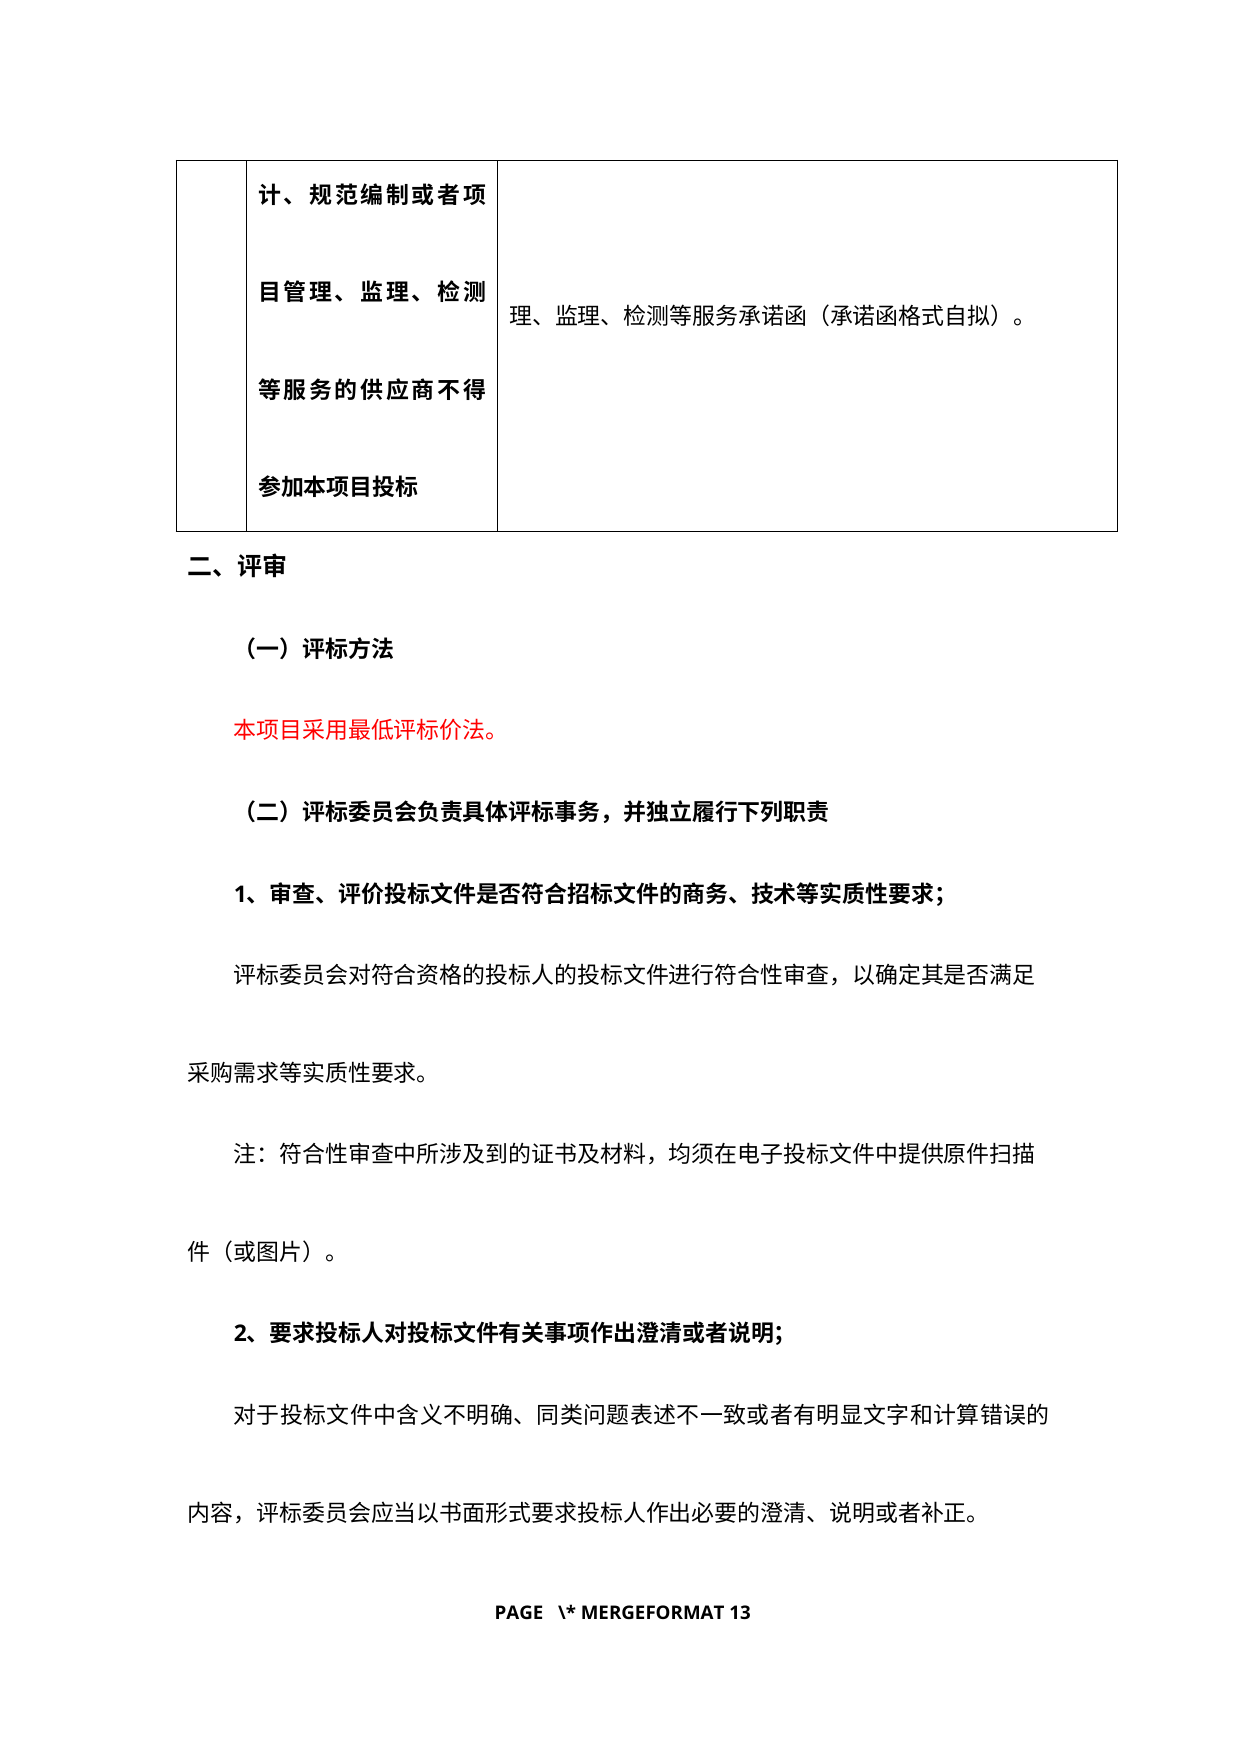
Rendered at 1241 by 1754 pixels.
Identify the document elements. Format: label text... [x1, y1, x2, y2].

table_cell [498, 161, 1117, 531]
text （二）评标委员会负责具体评标事务，并独立履行下列职责 [187, 778, 1053, 843]
table_cell 15 [177, 161, 246, 531]
text 评标委员会对符合资格的投标人的投标文件进行符合性审查，以确定其是否满足采购需求等实质性要求。 [187, 941, 1053, 1104]
text 对于投标文件中含义不明确、同类问题表述不一致或者有明显文字和计算错误的内容，评标委员会应当以书面形式要求投标人作出必要的澄清、说明或者补正。 [187, 1381, 1053, 1544]
text 二、评审 [187, 532, 1053, 597]
text 本项目采用最低评标价法。 [187, 697, 1053, 762]
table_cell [247, 161, 497, 531]
text 2、要求投标人对投标文件有关事项作出澄清或者说明； [187, 1299, 1053, 1364]
text 1、审查、评价投标文件是否符合招标文件的商务、技术等实质性要求； [187, 860, 1053, 925]
text （一）评标方法 [187, 615, 1053, 680]
text 注：符合性审查中所涉及到的证书及材料，均须在电子投标文件中提供原件扫描件（或图片）。 [187, 1120, 1053, 1283]
